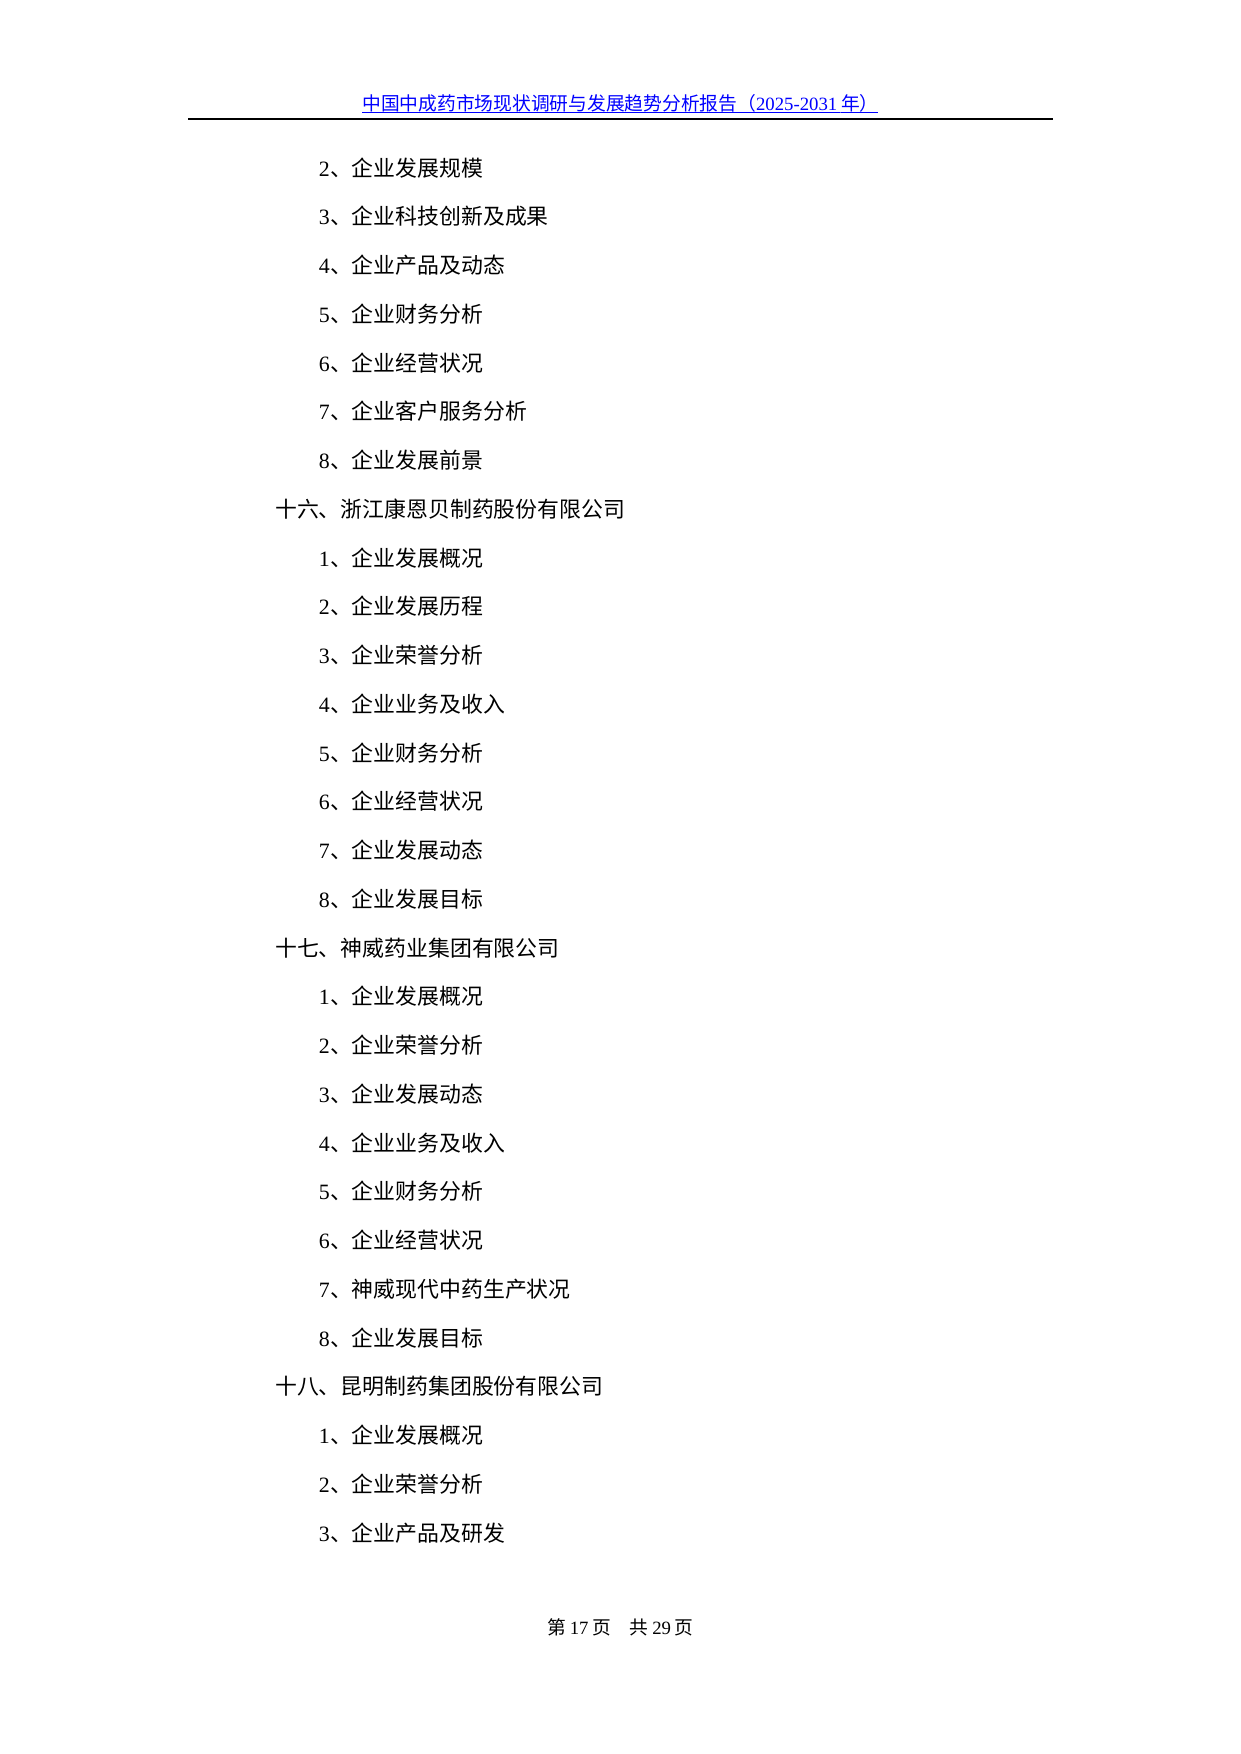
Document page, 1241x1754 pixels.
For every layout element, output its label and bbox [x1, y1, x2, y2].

text [187, 150, 1053, 1548]
